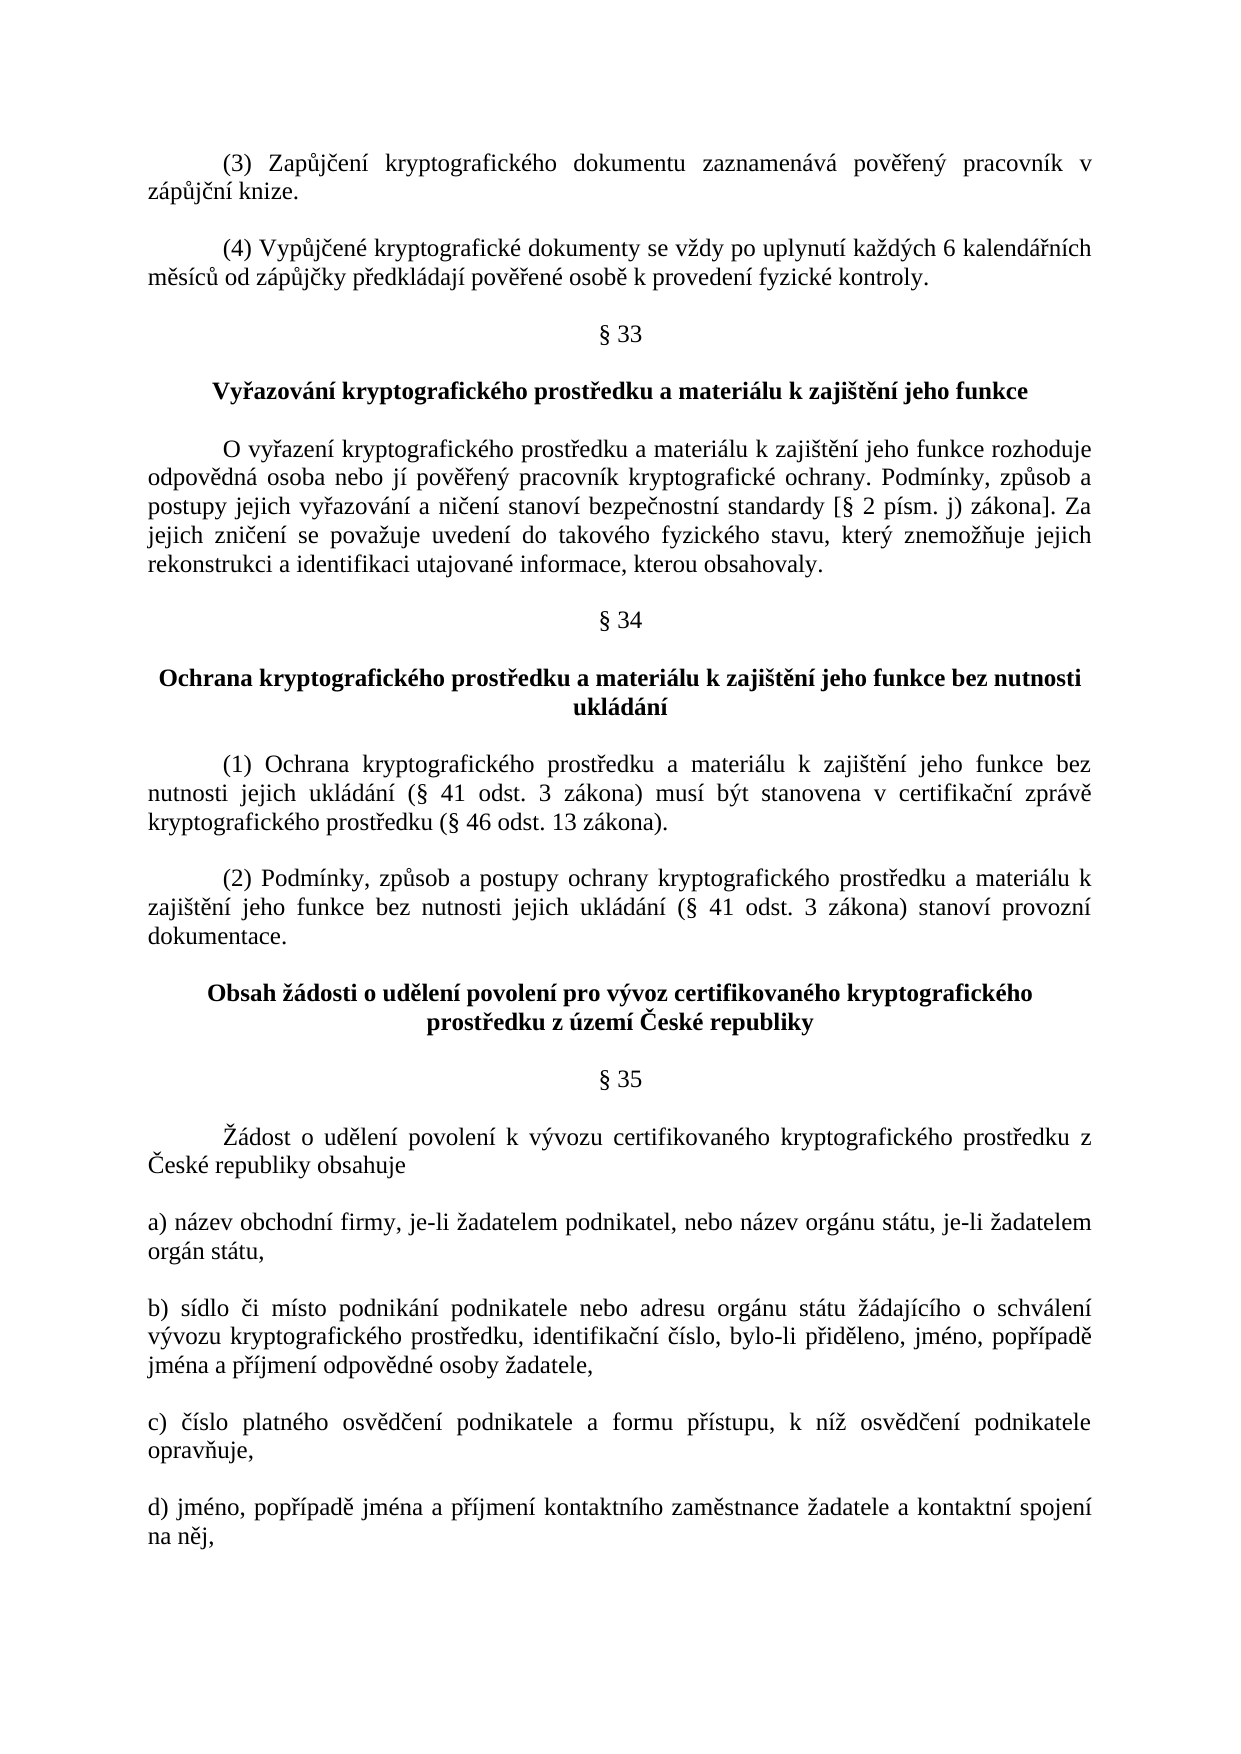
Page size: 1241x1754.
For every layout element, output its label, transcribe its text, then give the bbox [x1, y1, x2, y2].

text d) jméno, popřípadě jména a příjmení kontaktního zaměstnance žadatele a kontaktní spojení na něj, [148, 1492, 1092, 1550]
text Obsah žádosti o udělení povolení pro vývoz certifikovaného kryptografického prostředku z území České republiky [148, 978, 1092, 1035]
text Ochrana kryptografického prostředku a materiálu k zajištění jeho funkce bez nutnosti ukládání [148, 663, 1092, 721]
text § 33 [148, 319, 1092, 347]
text Vyřazování kryptografického prostředku a materiálu k zajištění jeho funkce [148, 376, 1092, 405]
text § 34 [148, 606, 1092, 634]
text (3) Zapůjčení kryptografického dokumentu zaznamenává pověřený pracovník v zápůjční knize. [148, 148, 1092, 205]
text b) sídlo či místo podnikání podnikatele nebo adresu orgánu státu žádajícího o schválení vývozu kryptografického prostředku, identifikační číslo, bylo-li přiděleno, jméno, popřípadě jména a příjmení odpovědné osoby žadatele, [148, 1293, 1092, 1379]
text § 35 [148, 1064, 1092, 1093]
text Žádost o udělení povolení k vývozu certifikovaného kryptografického prostředku z České republiky obsahuje [148, 1122, 1092, 1179]
text c) číslo platného osvědčení podnikatele a formu přístupu, k níž osvědčení podnikatele opravňuje, [148, 1407, 1092, 1464]
text O vyřazení kryptografického prostředku a materiálu k zajištění jeho funkce rozhoduje odpovědná osoba nebo jí pověřený pracovník kryptografické ochrany. Podmínky, způsob a postupy jejich vyřazování a ničení stanoví bezpečnostní standardy [§ 2 písm. j) zákona]. Za jejich zničení se považuje uvedení do takového fyzického stavu, který znemožňuje jejich rekonstrukci a identifikaci utajované informace, kterou obsahovaly. [148, 434, 1092, 577]
text (1) Ochrana kryptografického prostředku a materiálu k zajištění jeho funkce bez nutnosti jejich ukládání (§ 41 odst. 3 zákona) musí být stanovena v certifikační zprávě kryptografického prostředku (§ 46 odst. 13 zákona). [148, 749, 1092, 836]
text (4) Vypůjčené kryptografické dokumenty se vždy po uplynutí každých 6 kalendářních měsíců od zápůjčky předkládají pověřené osobě k provedení fyzické kontroly. [148, 233, 1092, 291]
text a) název obchodní firmy, je-li žadatelem podnikatel, nebo název orgánu státu, je-li žadatelem orgán státu, [148, 1207, 1092, 1264]
text (2) Podmínky, způsob a postupy ochrany kryptografického prostředku a materiálu k zajištění jeho funkce bez nutnosti jejich ukládání (§ 41 odst. 3 zákona) stanoví provozní dokumentace. [148, 863, 1092, 950]
